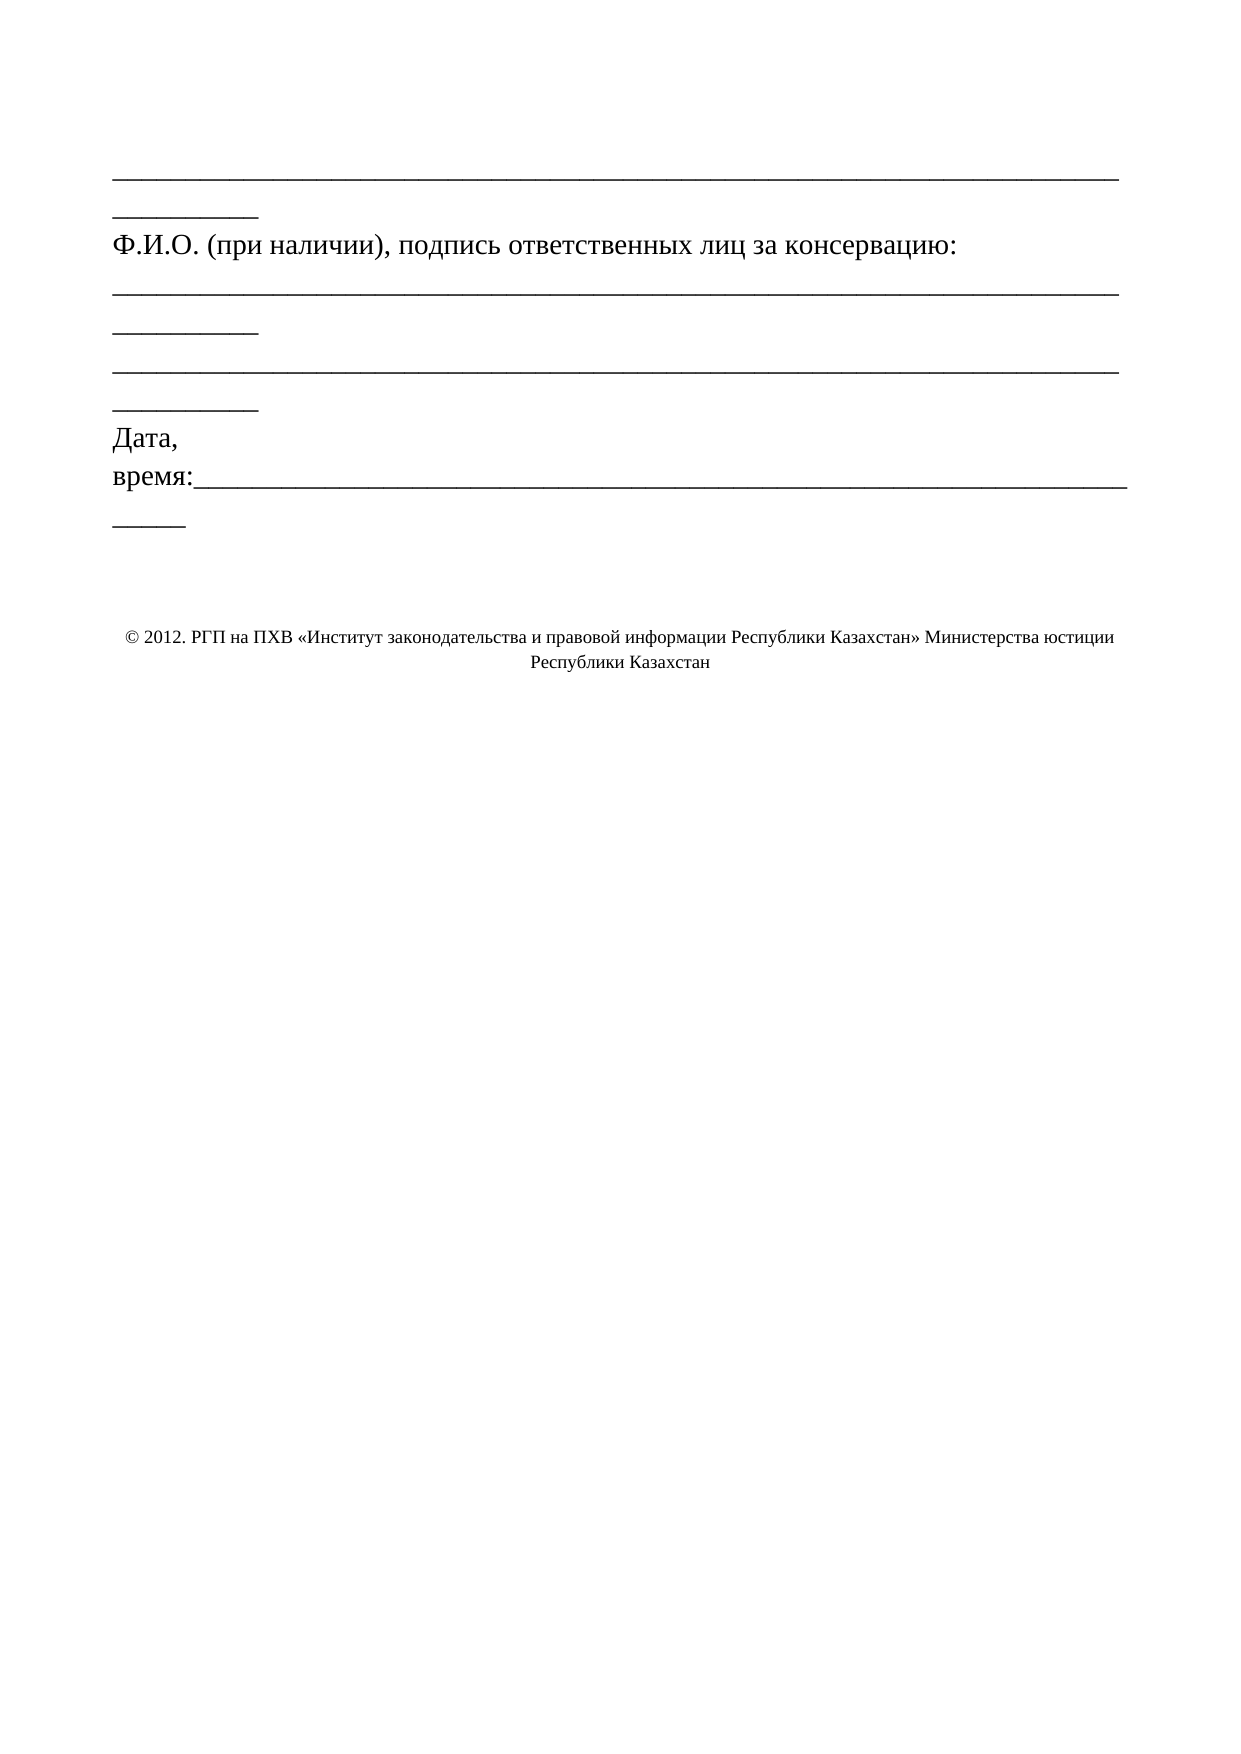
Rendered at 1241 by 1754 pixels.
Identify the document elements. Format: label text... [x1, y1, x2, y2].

text Ф.И.О. (при наличии), подпись ответственных лиц за консервацию: [112, 227, 1128, 261]
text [112, 150, 1128, 222]
text _______________________________________________________________________________ [112, 343, 1128, 415]
text © 2012. РГП на ПХВ «Институт законодательства и правовой информации Республики Казахстан» Министерства юстиции Республики Казахстан [112, 626, 1128, 672]
text Дата, время:_____________________________________________________________________ [112, 420, 1128, 530]
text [112, 266, 1128, 338]
